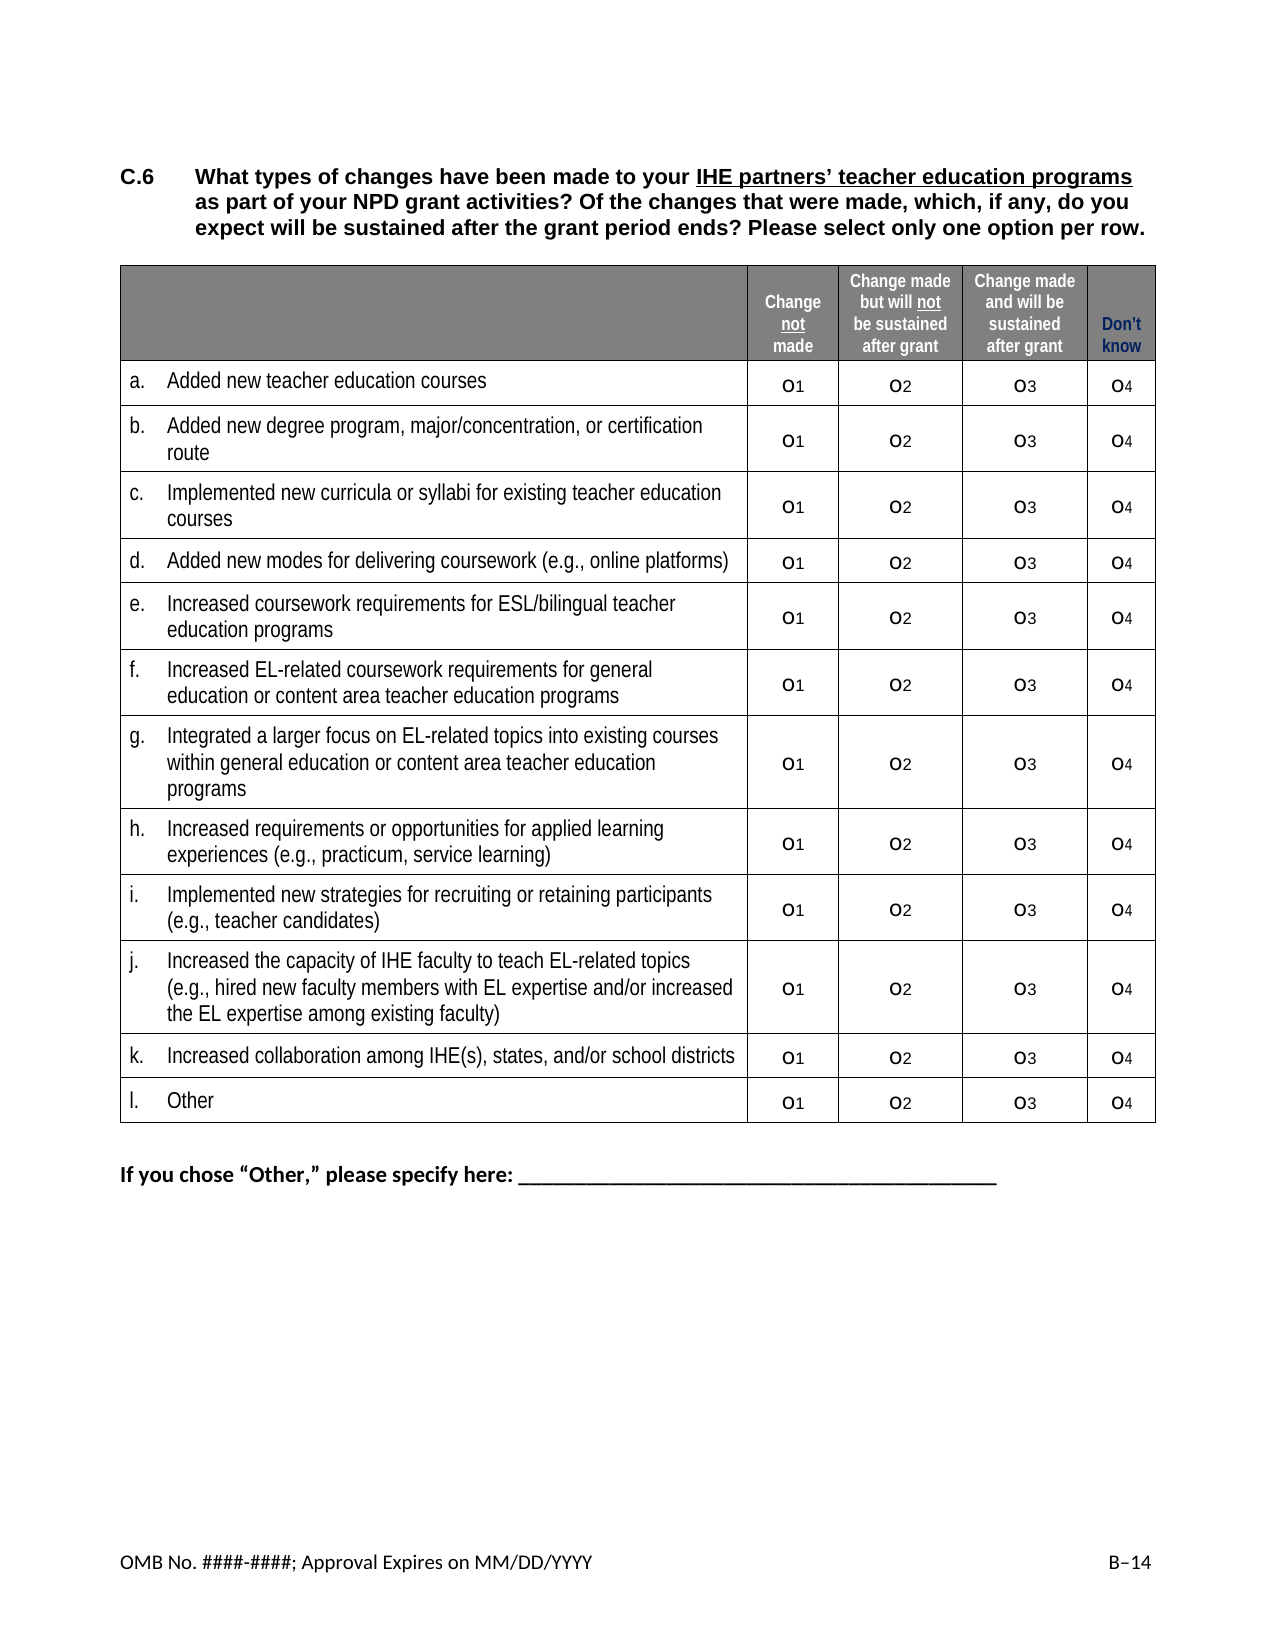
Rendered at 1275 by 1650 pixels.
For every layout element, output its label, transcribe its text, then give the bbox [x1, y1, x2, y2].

table_cell Implemented new curricula or syllabi for existing teacher education courses [121, 472, 747, 537]
table_cell o3 [963, 716, 1087, 807]
table_cell o1 [748, 875, 838, 940]
table_cell Integrated a larger focus on EL-related topics into existing courses within general education or content area teacher education programs [121, 716, 747, 807]
table_cell o4 [1088, 809, 1155, 874]
table_cell o1 [748, 650, 838, 715]
table_cell o1 [748, 1034, 838, 1077]
table_cell Increased EL-related coursework requirements for general education or content area teacher education programs [121, 650, 747, 715]
table_cell o1 [748, 472, 838, 537]
table_cell o2 [839, 361, 962, 405]
table_cell o3 [963, 361, 1087, 405]
table_cell o3 [963, 650, 1087, 715]
text If you chose “Other,” please specify here: __________________________________________ [120, 1161, 1155, 1189]
table_cell o4 [1088, 650, 1155, 715]
table_cell o3 [963, 472, 1087, 537]
table_cell o2 [839, 583, 962, 648]
table_cell o1 [748, 539, 838, 582]
table_header [121, 266, 747, 360]
table_cell o1 [748, 716, 838, 807]
table_cell o2 [839, 1078, 962, 1122]
table_cell o2 [839, 809, 962, 874]
table_cell o3 [963, 583, 1087, 648]
table_cell o4 [1088, 716, 1155, 807]
table_cell Increased the capacity of IHE faculty to teach EL-related topics (e.g., hired new faculty members with EL expertise and/or increased the EL expertise among existing faculty) [121, 941, 747, 1032]
table_header Change made and will be sustained after grant [963, 266, 1087, 360]
table_header Change made but will not be sustained after grant [839, 266, 962, 360]
table_cell Implemented new strategies for recruiting or retaining participants (e.g., teacher candidates) [121, 875, 747, 940]
table_cell o2 [839, 875, 962, 940]
table_cell o2 [839, 941, 962, 1032]
table_cell o1 [748, 406, 838, 471]
table_cell o1 [748, 941, 838, 1032]
table_cell o3 [963, 941, 1087, 1032]
table_cell o4 [1088, 941, 1155, 1032]
table_cell o3 [963, 1078, 1087, 1122]
table_cell o4 [1088, 406, 1155, 471]
table_cell o1 [748, 583, 838, 648]
table_cell Added new modes for delivering coursework (e.g., online platforms) [121, 539, 747, 582]
table_cell Added new degree program, major/concentration, or certification route [121, 406, 747, 471]
table_cell o3 [963, 406, 1087, 471]
table_cell o4 [1088, 361, 1155, 405]
table_cell o2 [839, 1034, 962, 1077]
table_cell o4 [1088, 875, 1155, 940]
table_cell o2 [839, 539, 962, 582]
table_cell o1 [748, 809, 838, 874]
table_cell o3 [963, 809, 1087, 874]
table_cell Increased collaboration among IHE(s), states, and/or school districts [121, 1034, 747, 1077]
table_cell Other [121, 1078, 747, 1122]
table_cell o3 [963, 1034, 1087, 1077]
table_cell Increased requirements or opportunities for applied learning experiences (e.g., practicum, service learning) [121, 809, 747, 874]
table_cell o4 [1088, 472, 1155, 537]
table_cell o1 [748, 361, 838, 405]
table_cell o1 [748, 1078, 838, 1122]
table_cell o2 [839, 406, 962, 471]
text C.6 What types of changes have been made to your IHE partners’ teacher education programs as part of your NPD grant activities? Of the changes that were made, which, if any, do you expect will be sustained after the grant period ends? Please select only one option per row. [120, 164, 1155, 239]
table_cell o3 [963, 875, 1087, 940]
table_cell o4 [1088, 1034, 1155, 1077]
table_cell Increased coursework requirements for ESL/bilingual teacher education programs [121, 583, 747, 648]
table_cell o3 [963, 539, 1087, 582]
table_cell o2 [839, 716, 962, 807]
table_cell o4 [1088, 583, 1155, 648]
table_header Change not made [748, 266, 838, 360]
table_cell o4 [1088, 1078, 1155, 1122]
table_cell o4 [1088, 539, 1155, 582]
table_cell o2 [839, 650, 962, 715]
table_header Don’t know [1088, 266, 1155, 360]
table_cell Added new teacher education courses [121, 361, 747, 405]
table_cell o2 [839, 472, 962, 537]
